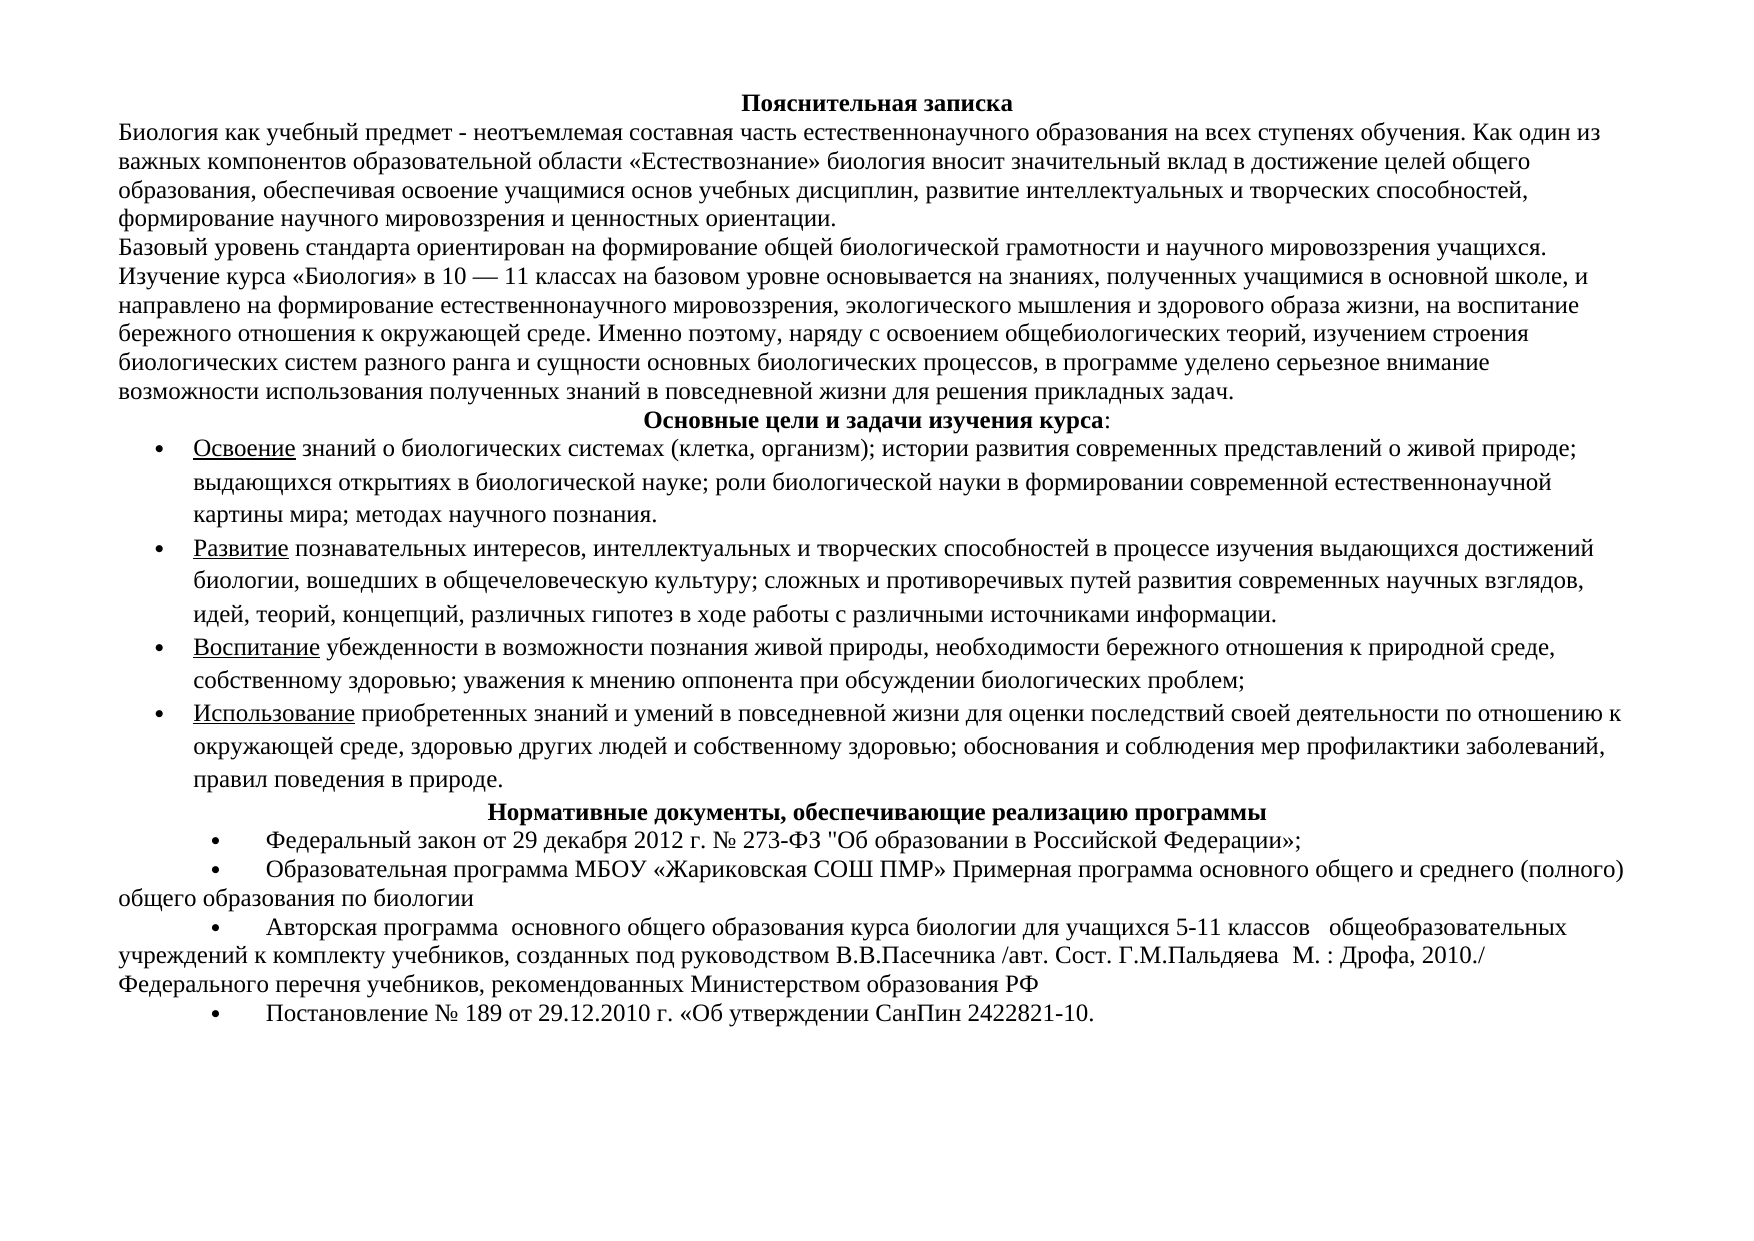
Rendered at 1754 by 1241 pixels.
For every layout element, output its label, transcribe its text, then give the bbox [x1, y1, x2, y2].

text Основные цели и задачи изучения курса: [118, 405, 1636, 433]
list Образовательная программа МБОУ «Жариковская СОШ ПМР» Примерная программа основного общего и среднего (полного) общего образования по биологии [118, 854, 1636, 912]
list Федеральный закон от 29 декабря 2012 г. № 273-ФЗ "Об образовании в Российской Федерации»; [118, 826, 1636, 854]
list Освоение знаний о биологических системах (клетка, организм); истории развития современных представлений о живой природе; выдающихся открытиях в биологической науке; роли биологической науки в формировании современной естественнонаучной картины мира; методах научного познания. [156, 433, 1636, 528]
text Пояснительная записка [118, 88, 1636, 117]
text Базовый уровень стандарта ориентирован на формирование общей биологической грамотности и научного мировоззрения учащихся. Изучение курса «Биология» в 10 — 11 классах на базовом уровне основывается на знаниях, полученных учащимися в основной школе, и направлено на формирование естественнонаучного мировоззрения, экологического мышления и здорового образа жизни, на воспитание бережного отношения к окружающей среде. Именно поэтому, наряду с освоением общебиологических теорий, изучением строения биологических систем разного ранга и сущности основных биологических процессов, в программе уделено серьезное внимание возможности использования полученных знаний в повседневной жизни для решения прикладных задач. [118, 232, 1636, 405]
list Авторская программа основного общего образования курса биологии для учащихся 5-11 классов общеобразовательных учреждений к комплекту учебников, созданных под руководством В.В.Пасечника /авт. Сост. Г.М.Пальдяева М. : Дрофа, 2010./ Федерального перечня учебников, рекомендованных Министерством образования РФ [118, 912, 1636, 998]
list Воспитание убежденности в возможности познания живой природы, необходимости бережного отношения к природной среде, собственному здоровью; уважения к мнению оппонента при обсуждении биологических проблем; [156, 632, 1636, 693]
list Постановление № 189 от 29.12.2010 г. «Об утверждении СанПин 2422821-10. [118, 998, 1636, 1027]
text Биология как учебный предмет - неотъемлемая составная часть естественнонаучного образования на всех ступенях обучения. Как один из важных компонентов образовательной области «Естествознание» биология вносит значительный вклад в достижение целей общего образования, обеспечивая освоение учащимися основ учебных дисциплин, развитие интеллектуальных и творческих способностей, формирование научного мировоззрения и ценностных ориентации. [118, 117, 1636, 232]
list Использование приобретенных знаний и умений в повседневной жизни для оценки последствий своей деятельности по отношению к окружающей среде, здоровью других людей и собственному здоровью; обоснования и соблюдения мер профилактики заболеваний, правил поведения в природе. [156, 698, 1636, 792]
list Развитие познавательных интересов, интеллектуальных и творческих способностей в процессе изучения выдающихся достижений биологии, вошедших в общечеловеческую культуру; сложных и противоречивых путей развития современных научных взглядов, идей, теорий, концепций, различных гипотез в ходе работы с различными источниками информации. [156, 533, 1636, 627]
text Нормативные документы, обеспечивающие реализацию программы [118, 797, 1636, 826]
